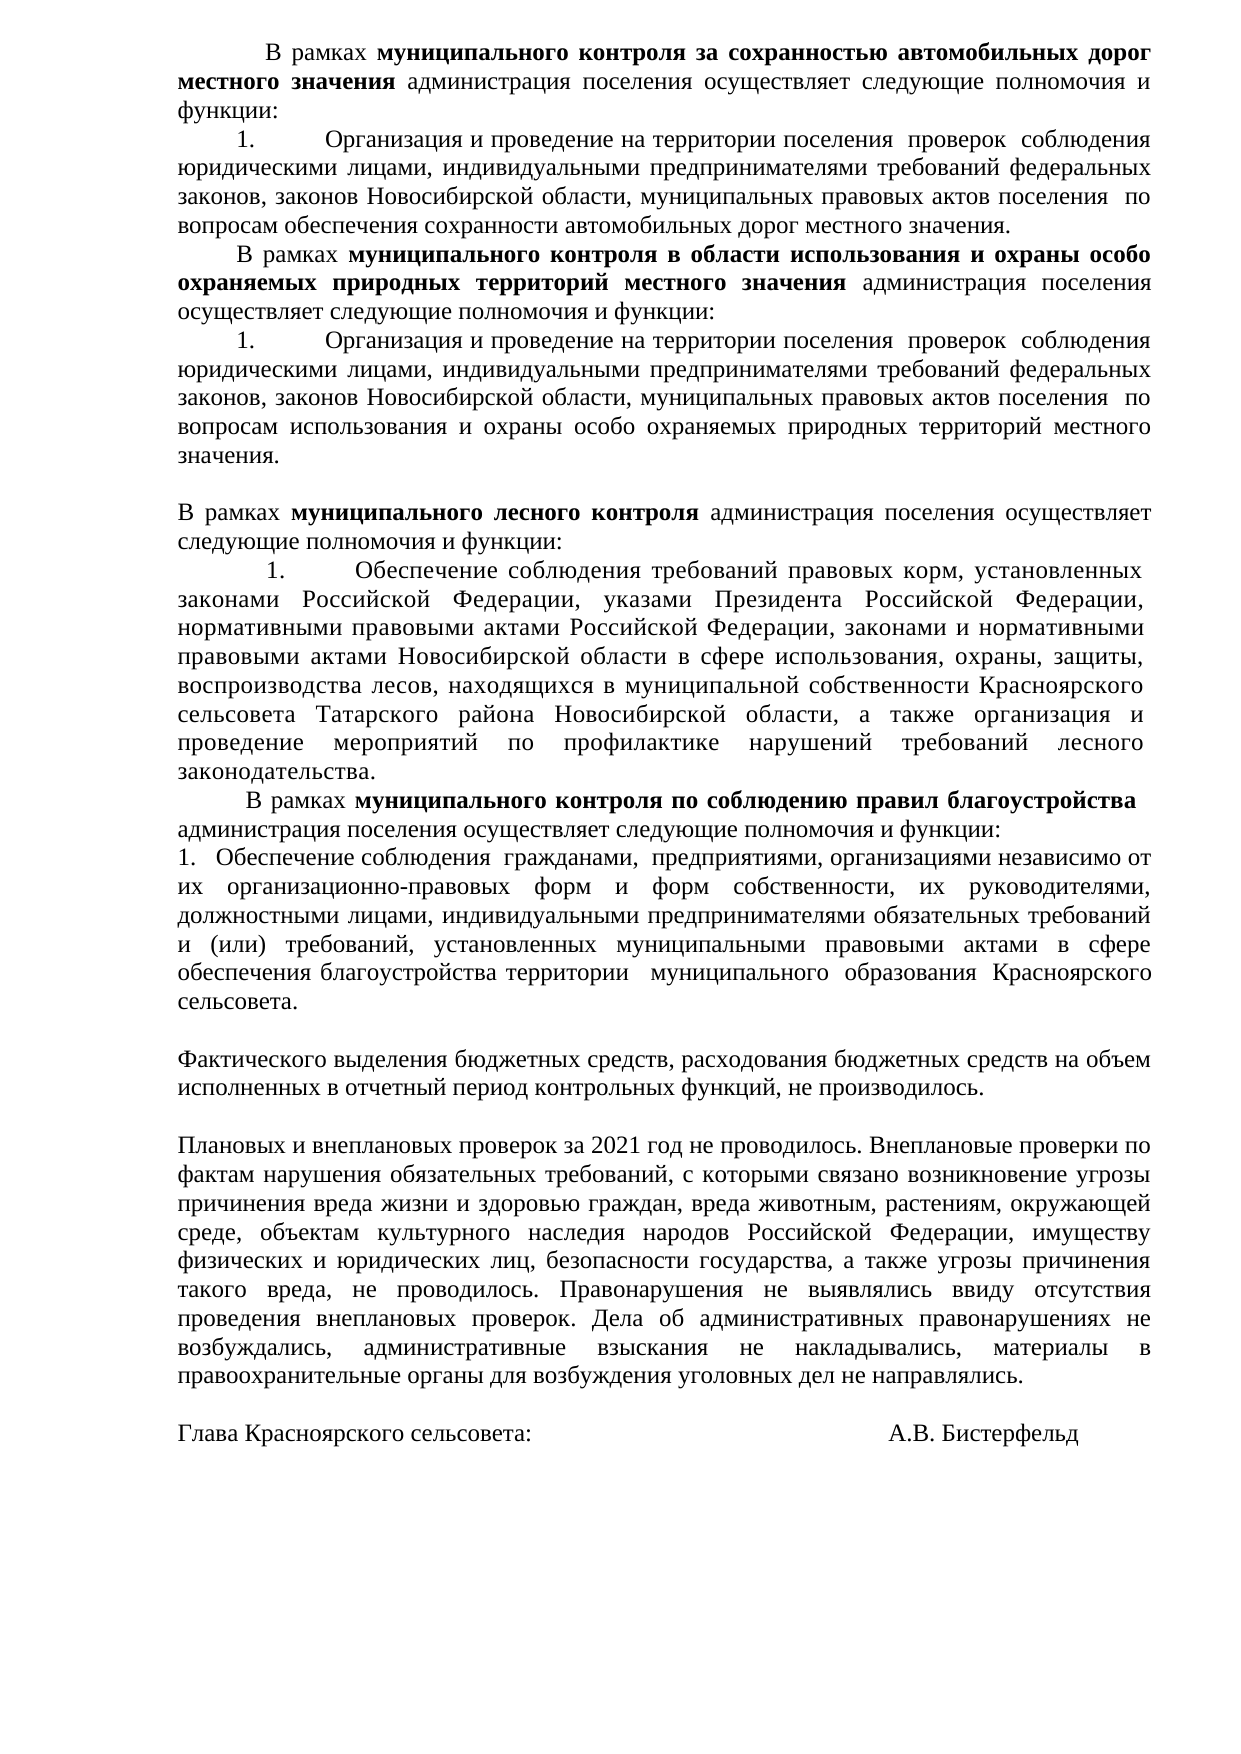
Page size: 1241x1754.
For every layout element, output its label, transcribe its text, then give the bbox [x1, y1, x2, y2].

text Фактического выделения бюджетных средств, расходования бюджетных средств на объем исполненных в отчетный период контрольных функций, не производилось. [177, 1044, 1152, 1101]
text Глава Красноярского сельсовета: А.В. Бистерфельд [177, 1418, 1152, 1447]
list Организация и проведение на территории поселения проверок соблюдения юридическими лицами, индивидуальными предпринимателями требований федеральных законов, законов Новосибирской области, муниципальных правовых актов поселения по вопросам обеспечения сохранности автомобильных дорог местного значения. [177, 124, 1152, 239]
text В рамках муниципального контроля в области использования и охраны особо охраняемых природных территорий местного значения администрация поселения осуществляет следующие полномочия и функции: [177, 239, 1152, 325]
text 1. Обеспечение соблюдения гражданами, предприятиями, организациями независимо от их организационно-правовых форм и форм собственности, их руководителями, должностными лицами, индивидуальными предпринимателями обязательных требований и (или) требований, установленных муниципальными правовыми актами в сфере обеспечения благоустройства территории муниципального образования Красноярского сельсовета. [177, 842, 1152, 1015]
text В рамках муниципального лесного контроля администрация поселения осуществляет следующие полномочия и функции: [177, 497, 1152, 555]
text В рамках муниципального контроля за сохранностью автомобильных дорог местного значения администрация поселения осуществляет следующие полномочия и функции: [177, 37, 1152, 124]
text В рамках муниципального контроля по соблюдению правил благоустройства администрация поселения осуществляет следующие полномочия и функции: [177, 785, 1152, 842]
list Организация и проведение на территории поселения проверок соблюдения юридическими лицами, индивидуальными предпринимателями требований федеральных законов, законов Новосибирской области, муниципальных правовых актов поселения по вопросам использования и охраны особо охраняемых природных территорий местного значения. [177, 325, 1152, 469]
text 1. Обеспечение соблюдения требований правовых корм, установленных законами Российской Федерации, указами Президента Российской Федерации, нормативными правовыми актами Российской Федерации, законами и нормативными правовыми актами Новосибирской области в сфере использования, охраны, защиты, воспроизводства лесов, находящихся в муниципальной собственности Красноярского сельсовета Татарского района Новосибирской области, а также организация и проведение мероприятий по профилактике нарушений требований лесного законодательства. [177, 555, 1145, 785]
text Плановых и внеплановых проверок за 2021 год не проводилось. Внеплановые проверки по фактам нарушения обязательных требований, с которыми связано возникновение угрозы причинения вреда жизни и здоровью граждан, вреда животным, растениям, окружающей среде, объектам культурного наследия народов Российской Федерации, имуществу физических и юридических лиц, безопасности государства, а также угрозы причинения такого вреда, не проводилось. Правонарушения не выявлялись ввиду отсутствия проведения внеплановых проверок. Дела об административных правонарушениях не возбуждались, административные взыскания не накладывались, материалы в правоохранительные органы для возбуждения уголовных дел не направлялись. [177, 1130, 1152, 1389]
